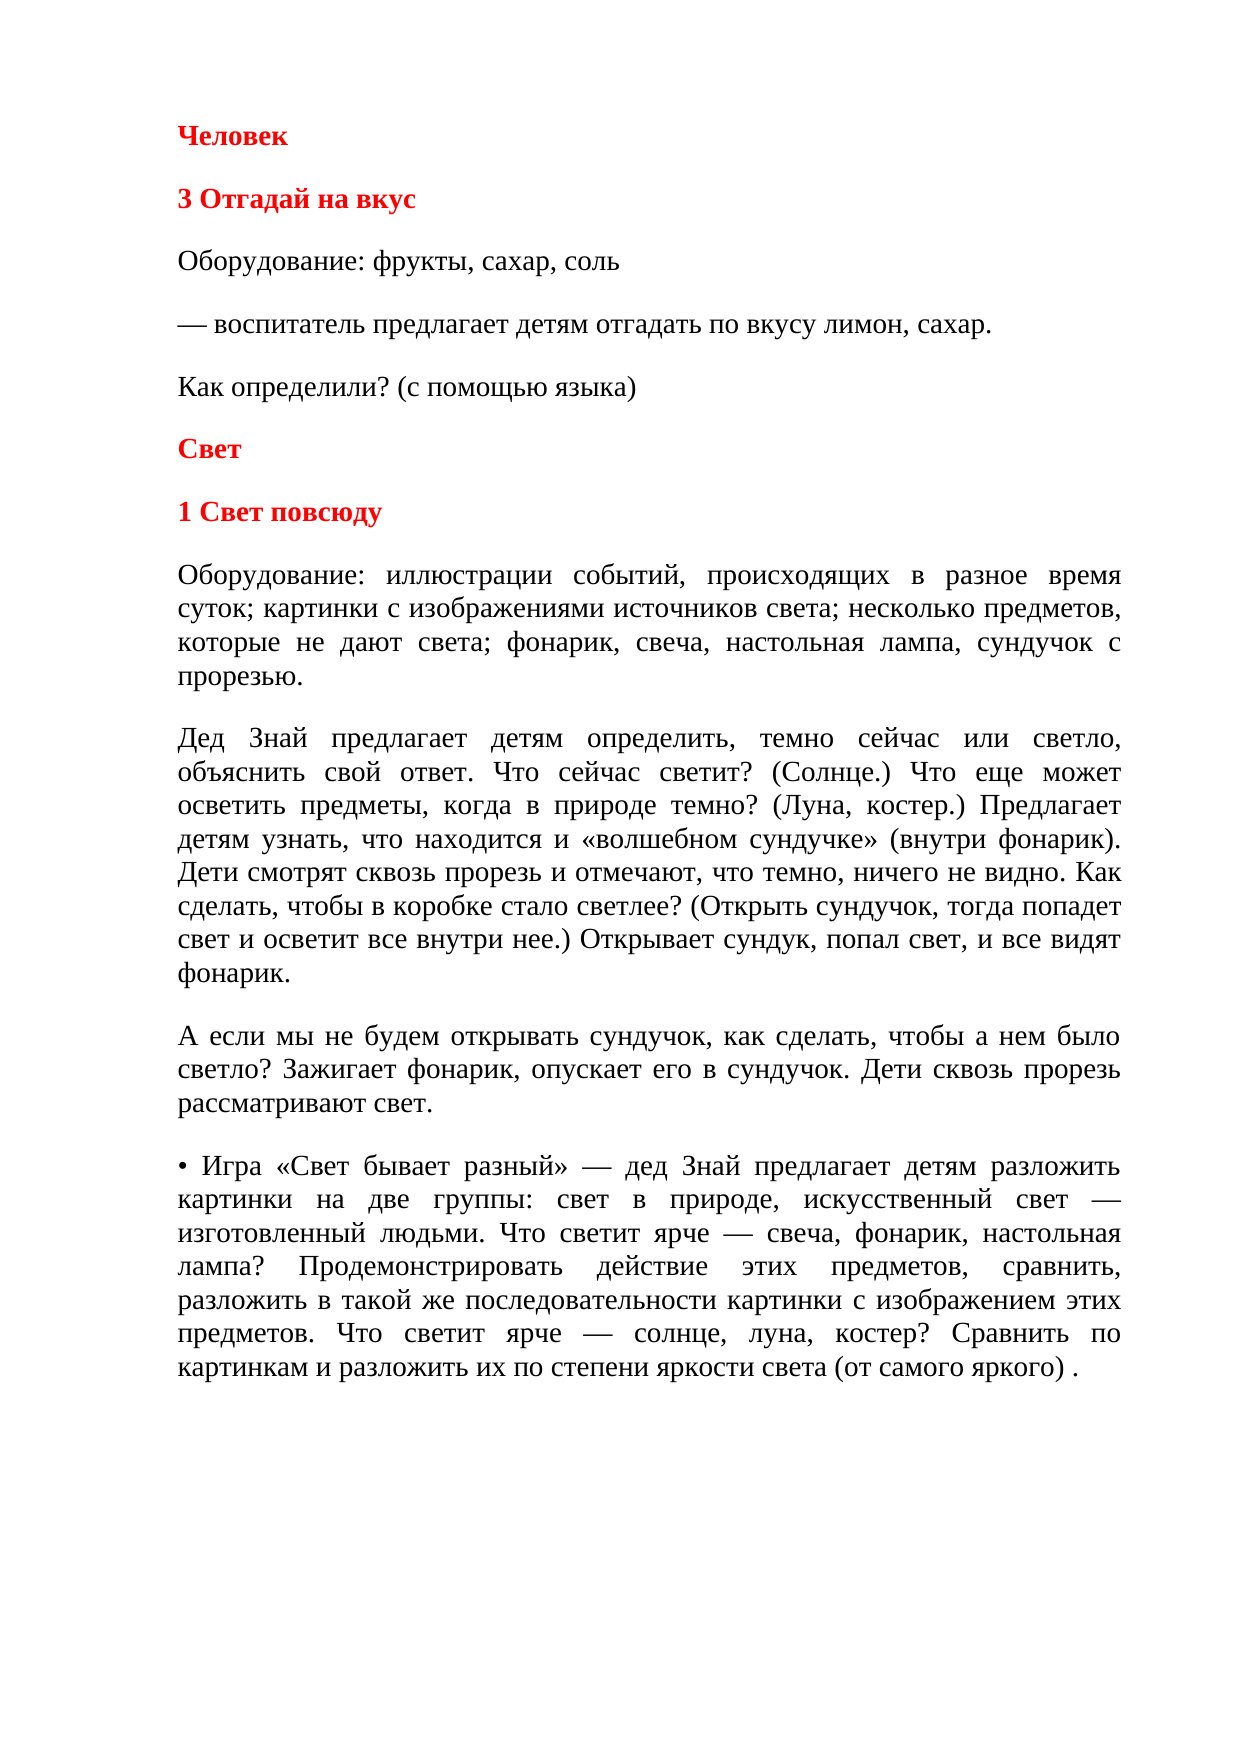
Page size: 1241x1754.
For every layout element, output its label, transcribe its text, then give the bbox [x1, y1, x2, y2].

text Оборудование: иллюстрации событий, происходящих в разное время суток; картинки с изображениями источников света; несколько предметов, которые не дают света; фонарик, свеча, настольная лампа, сундучок с прорезью. [177, 557, 1122, 691]
text Человек [177, 118, 1122, 152]
text А если мы не будем открывать сундучок, как сделать, чтобы а нем было светло? Зажигает фонарик, опускает его в сундучок. Дети сквозь прорезь рассматривают свет. [177, 1018, 1122, 1118]
text Оборудование: фрукты, сахар, соль [177, 243, 1122, 277]
text Свет [177, 432, 1122, 465]
text 1 Свет повсюду [177, 494, 1122, 528]
text 3 Отгадай на вкус [177, 181, 1122, 214]
text • Игра «Свет бывает разный» — дед Знай предлагает детям разложить картинки на две группы: свет в природе, искусственный свет — изготовленный людьми. Что светит ярче — свеча, фонарик, настольная лампа? Продемонстрировать действие этих предметов, сравнить, разложить в такой же последовательности картинки с изображением этих предметов. Что светит ярче — солнце, луна, костер? Сравнить по картинкам и разложить их по степени яркости света (от самого яркого) . [177, 1148, 1122, 1382]
text Дед Знай предлагает детям определить, темно сейчас или светло, объяснить свой ответ. Что сейчас светит? (Солнце.) Что еще может осветить предметы, когда в природе темно? (Луна, костер.) Предлагает детям узнать, что находится и «волшебном сундучке» (внутри фонарик). Дети смотрят сквозь прорезь и отмечают, что темно, ничего не видно. Как сделать, чтобы в коробке стало светлее? (Открыть сундучок, тогда попадет свет и осветит все внутри нее.) Открывает сундук, попал свет, и все видят фонарик. [177, 720, 1122, 989]
text Как определили? (с помощью языка) [177, 369, 1122, 402]
text — воспитатель предлагает детям отгадать по вкусу лимон, сахар. [177, 306, 1122, 340]
